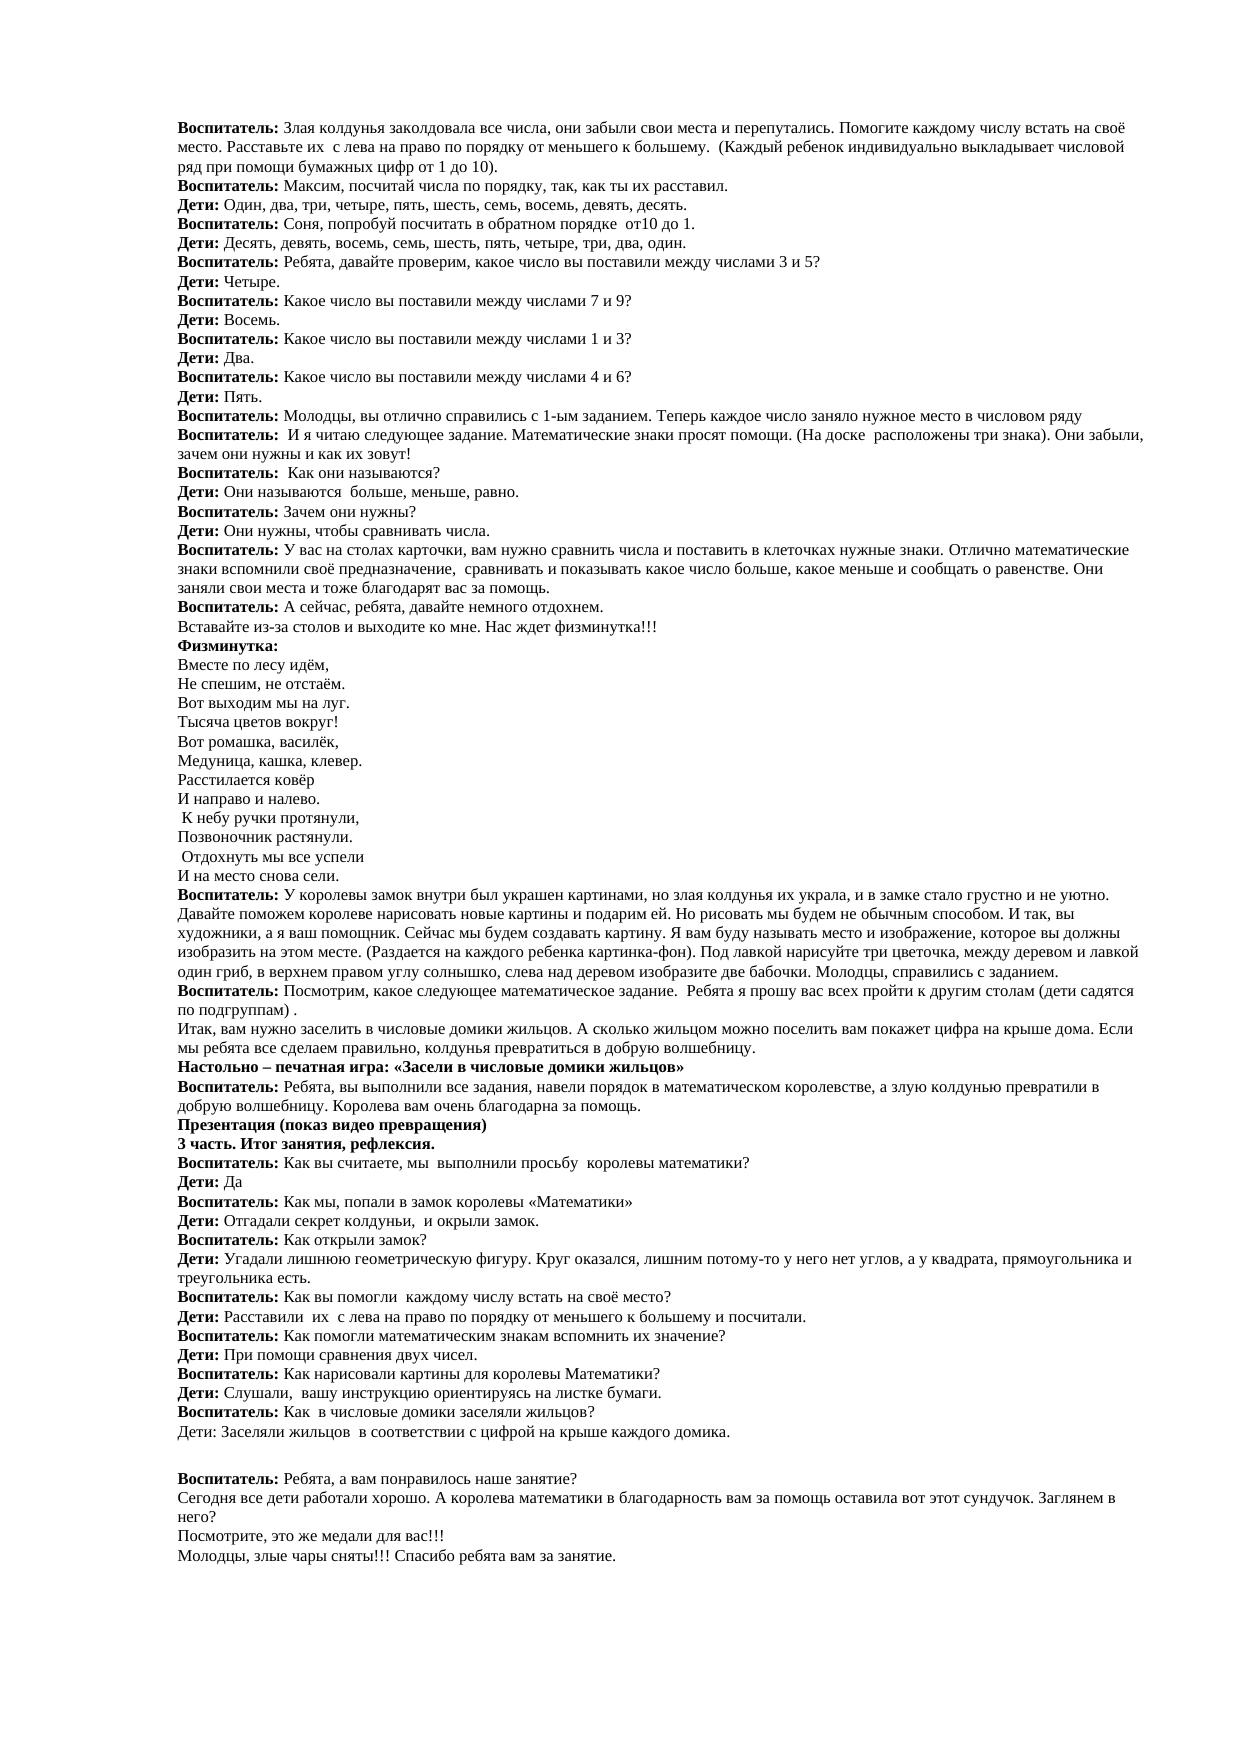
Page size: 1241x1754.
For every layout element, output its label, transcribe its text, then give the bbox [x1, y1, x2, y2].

text Воспитатель: Как нарисовали картины для королевы Математики? [177, 1364, 1152, 1383]
text Воспитатель: У королевы замок внутри был украшен картинами, но злая колдунья их украла, и в замке стало грустно и не уютно. Давайте поможем королеве нарисовать новые картины и подарим ей. Но рисовать мы будем не обычным способом. И так, вы художники, а я ваш помощник. Сейчас мы будем создавать картину. Я вам буду называть место и изображение, которое вы должны изобразить на этом месте. (Раздается на каждого ребенка картинка-фон). Под лавкой нарисуйте три цветочка, между деревом и лавкой один гриб, в верхнем правом углу солнышко, слева над деревом изобразите две бабочки. Молодцы, справились с заданием. [177, 885, 1152, 981]
text Воспитатель: А сейчас, ребята, давайте немного отдохнем. [177, 597, 1152, 616]
text Воспитатель: И я читаю следующее задание. Математические знаки просят помощи. (На доске расположены три знака). Они забыли, зачем они нужны и как их зовут! [177, 425, 1152, 463]
text Дети: Они нужны, чтобы сравнивать числа. [177, 521, 1152, 540]
text Воспитатель: У вас на столах карточки, вам нужно сравнить числа и поставить в клеточках нужные знаки. Отлично математические знаки вспомнили своё предназначение, сравнивать и показывать какое число больше, какое меньше и сообщать о равенстве. Они заняли свои места и тоже благодарят вас за помощь. [550, 540, 1152, 597]
text Дети: Заселяли жильцов в соответствии с цифрой на крыше каждого домика. [177, 1421, 1152, 1441]
text Дети: Десять, девять, восемь, семь, шесть, пять, четыре, три, два, один. [177, 233, 1152, 252]
text Воспитатель: Как они называются? [177, 463, 1152, 482]
text Настольно – печатная игра: «Засели в числовые домики жильцов» [177, 1057, 1152, 1076]
text Воспитатель: Соня, попробуй посчитать в обратном порядке от10 до 1. [177, 214, 1152, 233]
text Вот ромашка, василёк, Медуница, кашка, клевер. Расстилается ковёр И направо и налево. [177, 731, 1152, 808]
text Дети: Слушали, вашу инструкцию ориентируясь на листке бумаги. [177, 1383, 1152, 1402]
text Презентация (показ видео превращения) [177, 1115, 1152, 1134]
text Отдохнуть мы все успели И на место снова сели. [177, 846, 1152, 885]
text Дети: Пять. [177, 386, 1152, 406]
text К небу ручки протянули, Позвоночник растянули. [177, 808, 1152, 846]
text Воспитатель: Как вы считаете, мы выполнили просьбу королевы математики? [177, 1153, 1152, 1172]
text Воспитатель: Максим, посчитай числа по порядку, так, как ты их расставил. [177, 176, 1152, 195]
text Посмотрите, это же медали для вас!!! [177, 1526, 1152, 1545]
text 3 часть. Итог занятия, рефлексия. [177, 1134, 1152, 1153]
text Воспитатель: Какое число вы поставили между числами 1 и 3? [177, 329, 1152, 348]
text Воспитатель: Как мы, попали в замок королевы «Математики» [177, 1191, 1152, 1211]
text Воспитатель: Какое число вы поставили между числами 7 и 9? [177, 291, 1152, 310]
text Сегодня все дети работали хорошо. А королева математики в благодарность вам за помощь оставила вот этот сундучок. Заглянем в него? [177, 1488, 1152, 1526]
text Вместе по лесу идём, Не спешим, не отстаём. Вот выходим мы на луг. Тысяча цветов вокруг! [177, 655, 1152, 731]
text Воспитатель: Зачем они нужны? [177, 501, 1152, 521]
text Молодцы, злые чары сняты!!! Спасибо ребята вам за занятие. [177, 1545, 1152, 1564]
text Воспитатель: Молодцы, вы отлично справились с 1-ым заданием. Теперь каждое число заняло нужное место в числовом ряду [177, 406, 1152, 425]
text Дети: Один, два, три, четыре, пять, шесть, семь, восемь, девять, десять. [177, 195, 1152, 214]
text Воспитатель: Как вы помогли каждому числу встать на своё место? [177, 1287, 1152, 1306]
text Физминутка: [177, 636, 1152, 655]
text Дети: Два. [177, 348, 1152, 367]
text Воспитатель: Ребята, вы выполнили все задания, навели порядок в математическом королевстве, а злую колдунью превратили в добрую волшебницу. Королева вам очень благодарна за помощь. [177, 1076, 1152, 1115]
text Воспитатель: Как открыли замок? [177, 1230, 1152, 1249]
text Дети: Расставили их с лева на право по порядку от меньшего к большему и посчитали. [177, 1306, 1152, 1326]
text Дети: Угадали лишнюю геометрическую фигуру. Круг оказался, лишним потому-то у него нет углов, а у квадрата, прямоугольника и треугольника есть. [177, 1249, 1152, 1287]
text Воспитатель: Посмотрим, какое следующее математическое задание. Ребята я прошу вас всех пройти к другим столам (дети садятся по подгруппам) . [177, 981, 1152, 1019]
text Воспитатель: Как в числовые домики заселяли жильцов? [177, 1402, 1152, 1421]
text Вставайте из-за столов и выходите ко мне. Нас ждет физминутка!!! [177, 616, 1152, 636]
text Итак, вам нужно заселить в числовые домики жильцов. А сколько жильцом можно поселить вам покажет цифра на крыше дома. Если мы ребята все сделаем правильно, колдунья превратиться в добрую волшебницу. [177, 1019, 1152, 1057]
text Дети: Отгадали секрет колдуньи, и окрыли замок. [177, 1211, 1152, 1230]
text Воспитатель: Ребята, давайте проверим, какое число вы поставили между числами 3 и 5? [177, 252, 1152, 271]
text Воспитатель: Ребята, а вам понравилось наше занятие? [177, 1469, 1152, 1488]
text Дети: Восемь. [177, 310, 1152, 329]
text Дети: Они называются больше, меньше, равно. [177, 482, 1152, 501]
text Воспитатель: Какое число вы поставили между числами 4 и 6? [177, 367, 1152, 386]
text Дети: При помощи сравнения двух чисел. [177, 1345, 1152, 1364]
text Воспитатель: Как помогли математическим знакам вспомнить их значение? [177, 1326, 1152, 1345]
text Дети: Да [177, 1172, 1152, 1191]
text Воспитатель: Злая колдунья заколдовала все числа, они забыли свои места и перепутались. Помогите каждому числу встать на своё место. Расставьте их с лева на право по порядку от меньшего к большему. (Каждый ребенок индивидуально выкладывает числовой ряд при помощи бумажных цифр от 1 до 10). [177, 118, 1152, 176]
text Дети: Четыре. [177, 271, 1152, 291]
